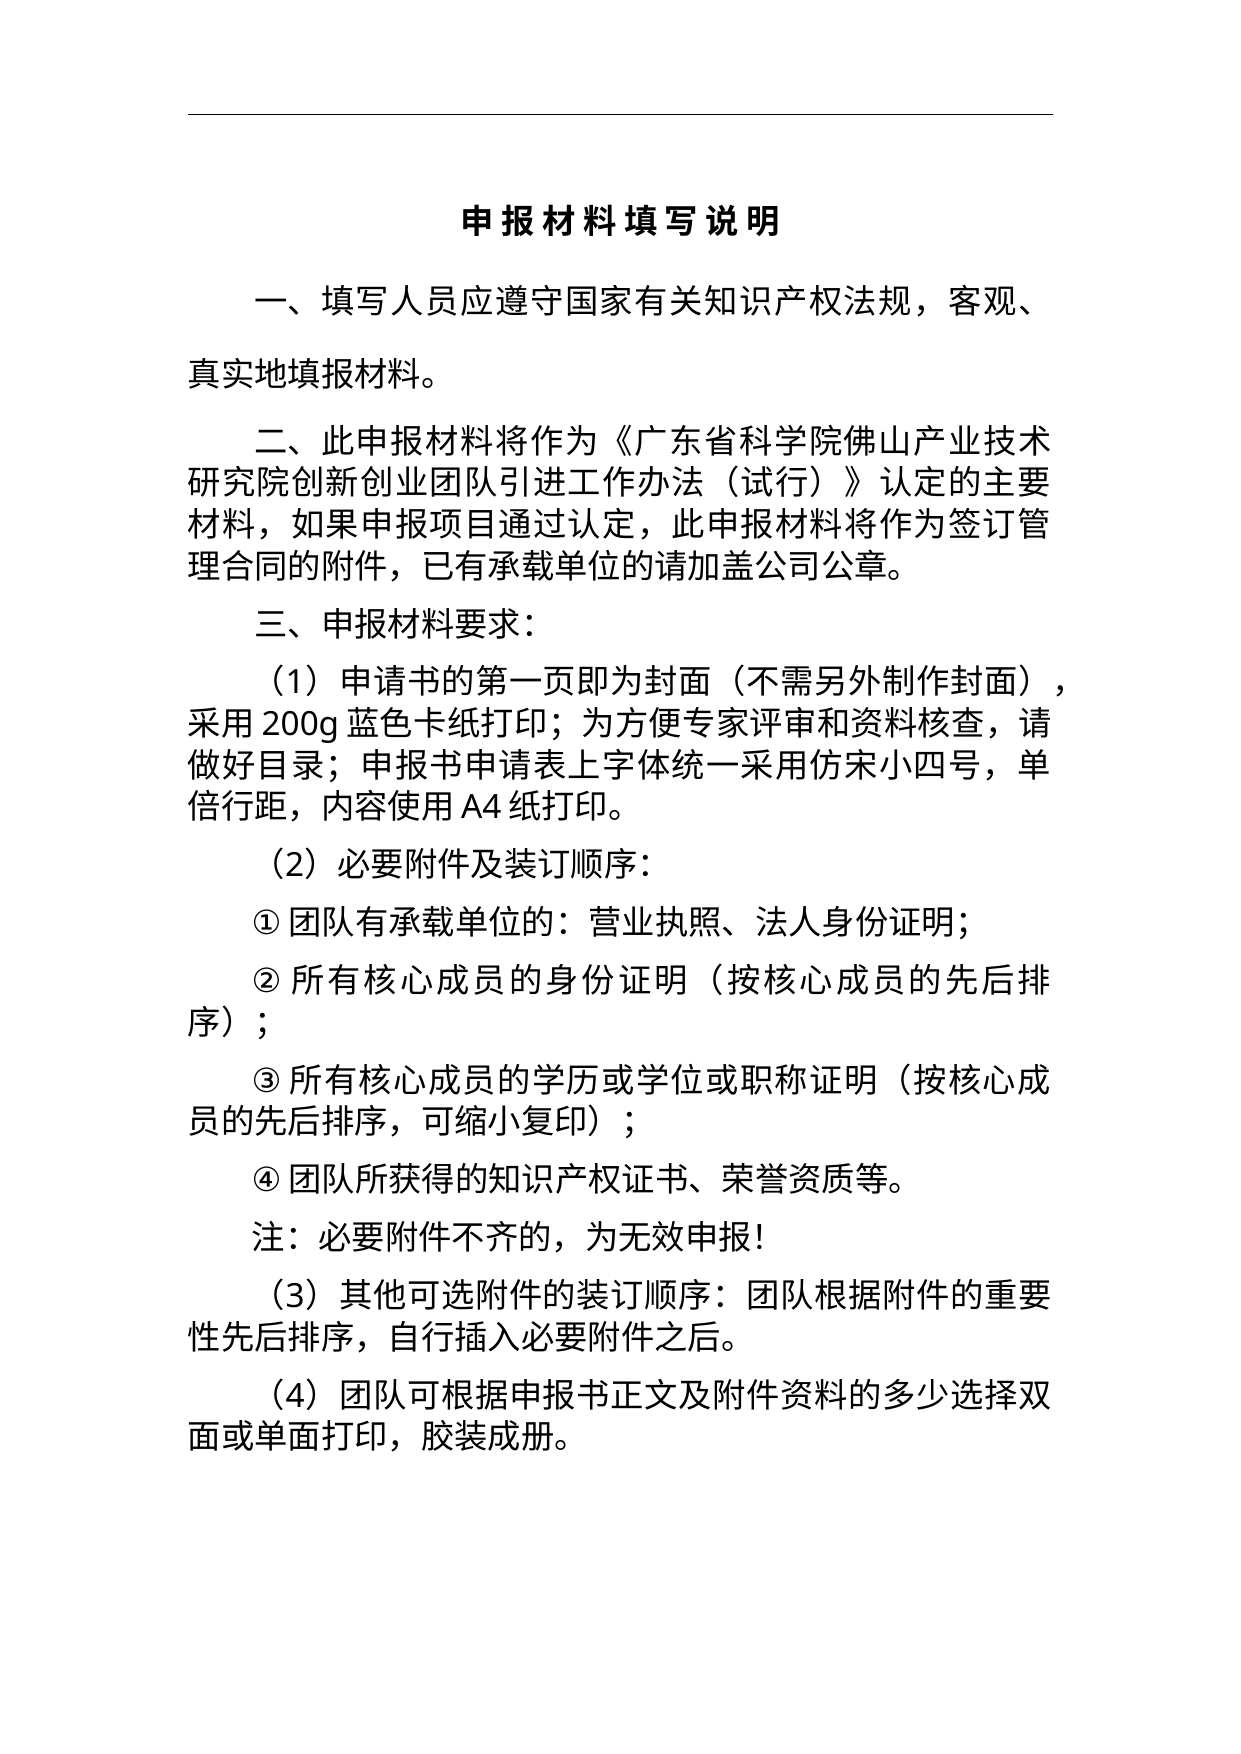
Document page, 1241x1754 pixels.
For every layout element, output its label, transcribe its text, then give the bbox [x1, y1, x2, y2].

list 填写人员应遵守国家有关知识产权法规，客观、真实地填报材料。 [187, 275, 1053, 396]
text ②所有核心成员的身份证明（按核心成员的先后排序）； [187, 959, 1053, 1043]
text （3）其他可选附件的装订顺序：团队根据附件的重要性先后排序，自行插入必要附件之后。 [187, 1274, 1053, 1358]
text ③所有核心成员的学历或学位或职称证明（按核心成员的先后排序，可缩小复印）； [187, 1059, 1053, 1142]
text （1）申请书的第一页即为封面（不需另外制作封面），采用200g蓝色卡纸打印；为方便专家评审和资料核查，请做好目录；申报书申请表上字体统一采用仿宋小四号，单倍行距，内容使用A4纸打印。 [187, 661, 1053, 827]
list 此申报材料将作为《广东省科学院佛山产业技术研究院创新创业团队引进工作办法（试行）》认定的主要材料，如果申报项目通过认定，此申报材料将作为签订管理合同的附件，已有承载单位的请加盖公司公章。 [187, 420, 1053, 586]
text （2）必要附件及装订顺序： [187, 843, 1053, 885]
text （4）团队可根据申报书正文及附件资料的多少选择双面或单面打印，胶装成册。 [187, 1374, 1053, 1457]
text ①团队有承载单位的：营业执照、法人身份证明； [187, 901, 1053, 943]
text ④团队所获得的知识产权证书、荣誉资质等。 [187, 1158, 1053, 1200]
text 申 报 材 料 填 写 说 明 [187, 194, 1053, 243]
text 注：必要附件不齐的，为无效申报！ [187, 1216, 1053, 1258]
text 三、申报材料要求： [187, 603, 1053, 644]
